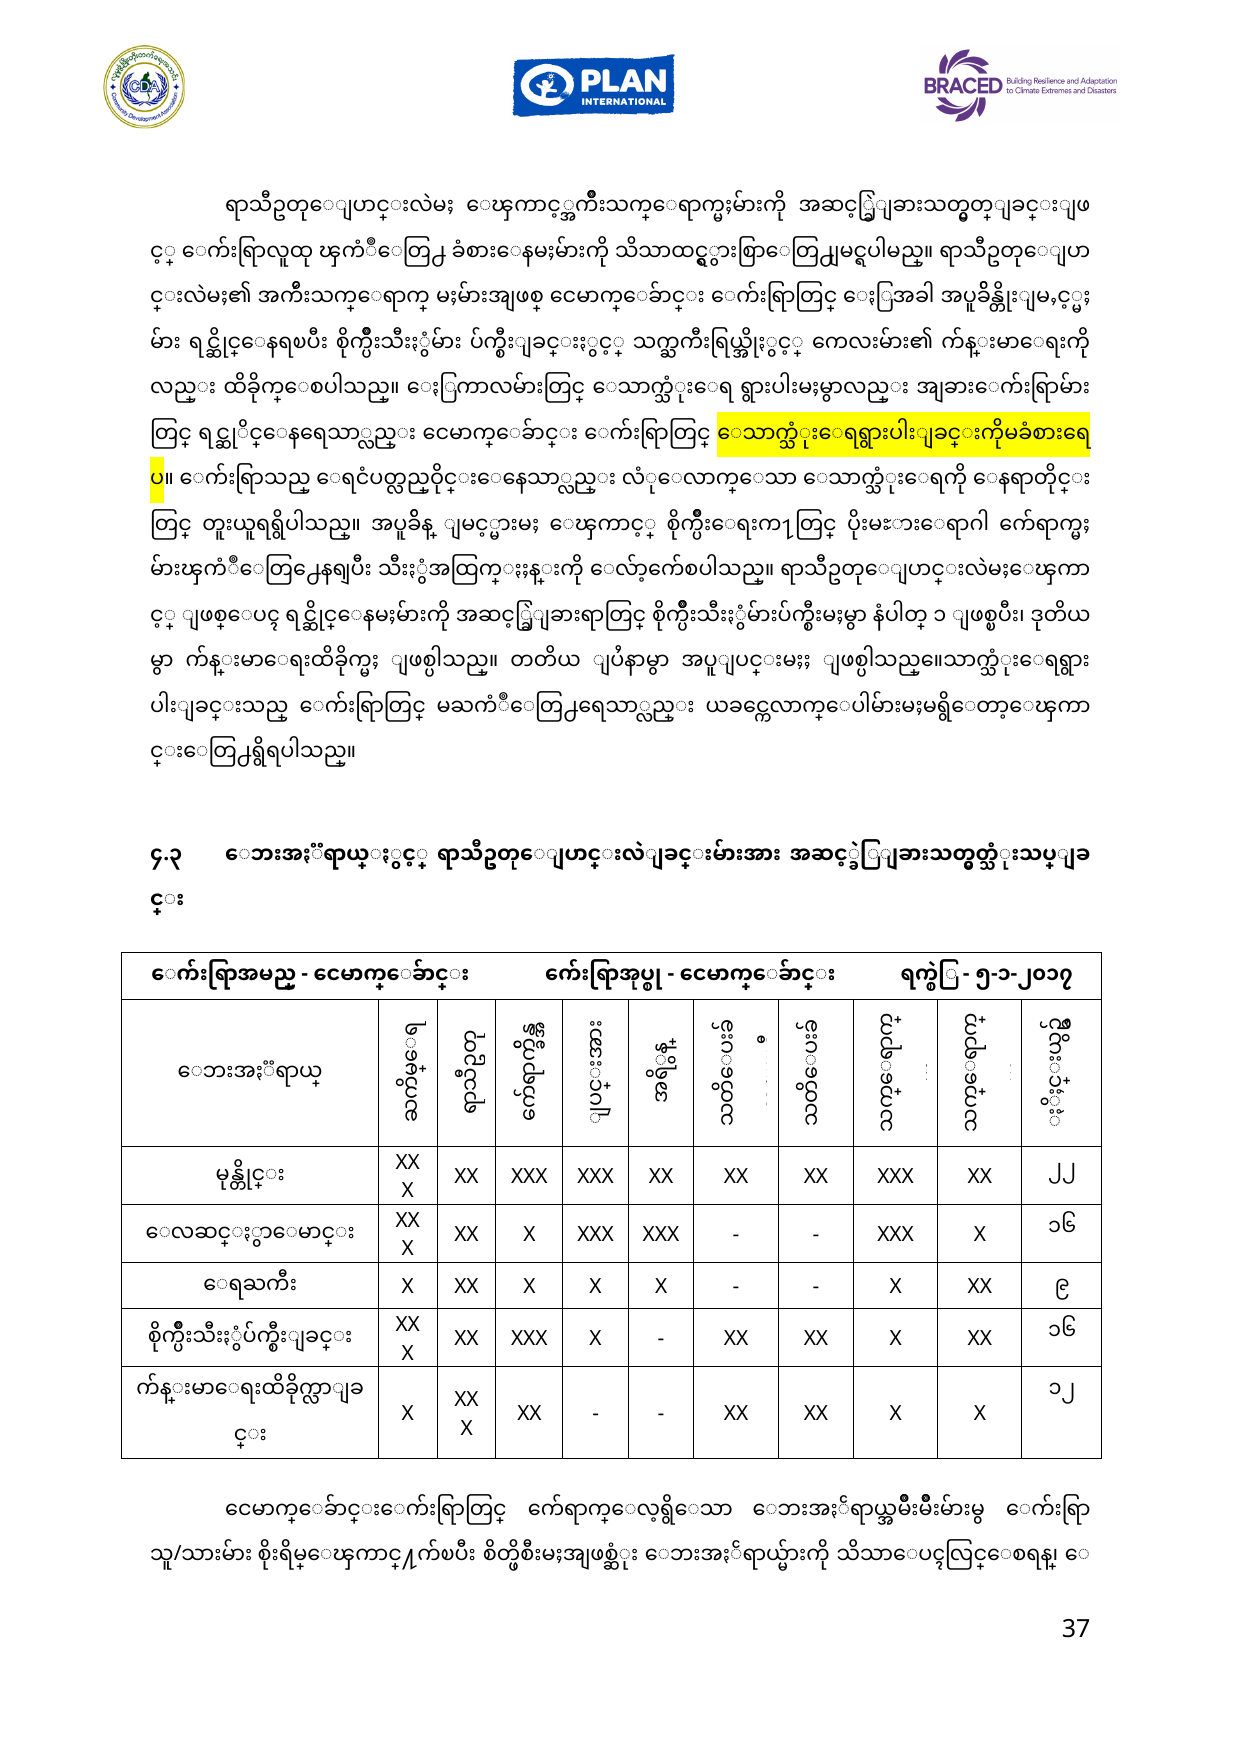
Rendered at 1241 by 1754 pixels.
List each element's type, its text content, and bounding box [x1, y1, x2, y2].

table_cell X [563, 1263, 628, 1308]
table_cell X [379, 1367, 437, 1458]
table_cell XX [694, 1367, 778, 1458]
table_cell X [629, 1263, 693, 1308]
table_cell ေရႀကီး [122, 1263, 378, 1308]
table_cell X [563, 1309, 628, 1366]
text ၄.၃ ေဘးအႏၱရာယ္ႏွင့္ ရာသီဥတုေျပာင္းလဲျခင္းမ်ားအား အဆင့္ခဲြျခားသတ္မွတ္သံုးသပ္ျခင္း [150, 833, 1090, 924]
table_cell X [496, 1263, 562, 1308]
table_cell XXX [379, 1205, 437, 1262]
table_cell ျပင္းအား [563, 1000, 628, 1146]
table_cell XXX [379, 1309, 437, 1366]
table_cell ရာသီဥတု [438, 1000, 495, 1146]
text ရာသီဥတုေျပာင္းလဲမႈ ေၾကာင့္အက်ိဳးသက္ေရာက္မႈမ်ားကို အဆင့္ခြဲျခားသတ္မွတ္ျခင္းျဖင့္ ေက်းရြာလူထု ၾကံဳေတြ႕ ခံစားေနမႈမ်ားကို သိသာထင္ရွွားစြာေတြ႕ျမင္ရပါမည္။ ရာသီဥတုေျပာင္းလဲမႈ၏ အက်ိဴးသက္ေရာက္ မႈမ်ားအျဖစ္ ငေမာက္ေခ်ာင္း ေက်းရြာတြင္ ေႏြအခါ အပူခ်ိန္တိုးျမႇင့္မႈမ်ား ရင္ဆိုင္ေနရၿပီး စိုက္ပ်ိဳးသီးႏွံမ်ား ပ်က္စီးျခင္းႏွင့္ သက္ႀကီးရြယ္အိုႏွင့္ ကေလးမ်ား၏ က်န္းမာေရးကိုလည္း ထိခိုက္ေစပါသည္။ ေႏြကာလမ်ားတြင္ ေသာက္သံုးေရ ရွားပါးမႈမွာလည္း အျခားေက်းရြာမ်ားတြင္ ရင္ဆုိင္ေနရေသာ္လည္း ငေမာက္ေခ်ာင္း ေက်းရြာတြင္ ေသာက္သံုးေရရွားပါးျခင္းကိုမခံစားရေပ။ ေက်းရြာသည္ ေရငံပတ္လည္ဝိုင္းေနေသာ္လည္း လံုေလာက္ေသာ ေသာက္သံုးေရကို ေနရာတိုင္းတြင္ တူးယူရရွိပါသည္။ အပူခ်ိန္ ျမင့္မားမႈ ေၾကာင့္ စိုက္ပ်ိဳးေရးက႑တြင္ ပိုးမႊားေရာဂါ က်ေရာက္မႈမ်ားၾကံဳေတြ႕ေနရျပီး သီးႏွံအထြက္ႏႈန္းကို ေလ်ာ့က်ေစပါသည္။ ရာသီဥတုေျပာင္းလဲမႈေၾကာင့္ ျဖစ္ေပၚ ရင္ဆိုင္ေနမႈမ်ားကို အဆင့္ခြဲျခားရာတြင္ စိုက္ပ်ိဳးသီးႏွံမ်ားပ်က္စီးမႈမွာ နံပါတ္ ၁ ျဖစ္ၿပီး၊ ဒုတိယမွာ က်န္းမာေရးထိခိုက္မႈ ျဖစ္ပါသည္။ တတိယ ျပႆနာမွာ အပူျပင္းမႈႈ ျဖစ္ပါသည္။ေသာက္သံုးေရရွားပါးျခင္းသည္ ေက်းရြာတြင္ မႀကံဳေတြ႕ရေသာ္လည္း ယခင္ကေလာက္ေပါမ်ားမႈမရွိေတာ့ေၾကာင္းေတြ႕ရွိရပါသည္။ [150, 184, 1090, 776]
table_cell X [854, 1367, 937, 1458]
table_cell XX [938, 1147, 1021, 1204]
table_cell ႏိႈင္းယွဥ္ခ်က္ ရလဒ္ [1022, 1000, 1101, 1146]
table_cell - [629, 1309, 693, 1366]
table_cell - [779, 1263, 853, 1308]
table_cell ၁၆ [1022, 1309, 1101, 1366]
table_cell သတိေပးခ်က္/ ျဖစ္ၿပီး [779, 1000, 853, 1146]
table_cell XX [938, 1309, 1021, 1366]
table_cell XX [438, 1147, 495, 1204]
picture [920, 45, 1122, 125]
table_cell X [379, 1263, 437, 1308]
table_cell - [779, 1205, 853, 1262]
table_cell XX [779, 1367, 853, 1458]
table_cell XX [779, 1147, 853, 1204]
table_cell XXX [854, 1147, 937, 1204]
table_cell XX [496, 1367, 562, 1458]
table_cell မုန္တိုင္း [122, 1147, 378, 1204]
table_header ေက်းရြာအမည္ - ငေမာက္ေခ်ာင္း ေက်းရြာအုပ္စု - ငေမာက္ေခ်ာင္း ရက္စဲြ - ၅-၁-၂၀၁၇ [122, 953, 1101, 999]
table_cell XXX [854, 1205, 937, 1262]
table_cell စိုက္ပ်ိဳးသီးႏွံပ်က္စီးျခင္း [122, 1309, 378, 1366]
table_cell XXX [563, 1147, 628, 1204]
table_cell ၂၂ [1022, 1147, 1101, 1204]
table_cell XXX [563, 1205, 628, 1262]
table_cell X [854, 1309, 937, 1366]
table_cell ၁၂ [1022, 1367, 1101, 1458]
table_cell XX [694, 1309, 778, 1366]
table_cell ႀကိမ္ေရ [379, 1000, 437, 1146]
table_cell ၉ [1022, 1263, 1101, 1308]
table_cell XXX [438, 1367, 495, 1458]
table_cell XXX [629, 1205, 693, 1262]
table_cell - [629, 1367, 693, 1458]
table_cell XX [779, 1309, 853, 1366]
table_cell X [496, 1205, 562, 1262]
table_cell သတိေပးခ်က္/မျဖစ္မွီ [694, 1000, 778, 1146]
table_cell XX [438, 1205, 495, 1262]
table_cell XXX [496, 1147, 562, 1204]
table_cell ေလဆင္ႏွာေမာင္း [122, 1205, 378, 1262]
table_cell XXX [379, 1147, 437, 1204]
picture [509, 52, 678, 120]
table_cell အရိွန္ [629, 1000, 693, 1146]
table_cell သက္ေရာက္မႈ အတိုင္းအတာ [938, 1000, 1021, 1146]
table_cell XX [438, 1309, 495, 1366]
table_cell X [938, 1205, 1021, 1262]
table_cell XX [938, 1263, 1021, 1308]
table_cell ေဘးအႏၱရာယ္ [122, 1000, 378, 1146]
table_cell X [938, 1367, 1021, 1458]
table_cell - [694, 1205, 778, 1262]
table_cell သက္ေရာက္မႈ အား [854, 1000, 937, 1146]
table_cell က်ေရာက္ခ်ိန္အတြင္းကာလ [496, 1000, 562, 1146]
picture [103, 45, 185, 129]
table_cell - [694, 1263, 778, 1308]
table_cell XXX [496, 1309, 562, 1366]
table_cell X [854, 1263, 937, 1308]
table_cell က်န္းမာေရးထိခိုက္လာျခင္း [122, 1367, 378, 1458]
table_cell XX [694, 1147, 778, 1204]
table_cell ၁၆ [1022, 1205, 1101, 1262]
table_cell XX [629, 1147, 693, 1204]
table_cell XX [438, 1263, 495, 1308]
table_cell - [563, 1367, 628, 1458]
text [150, 1488, 1090, 1579]
